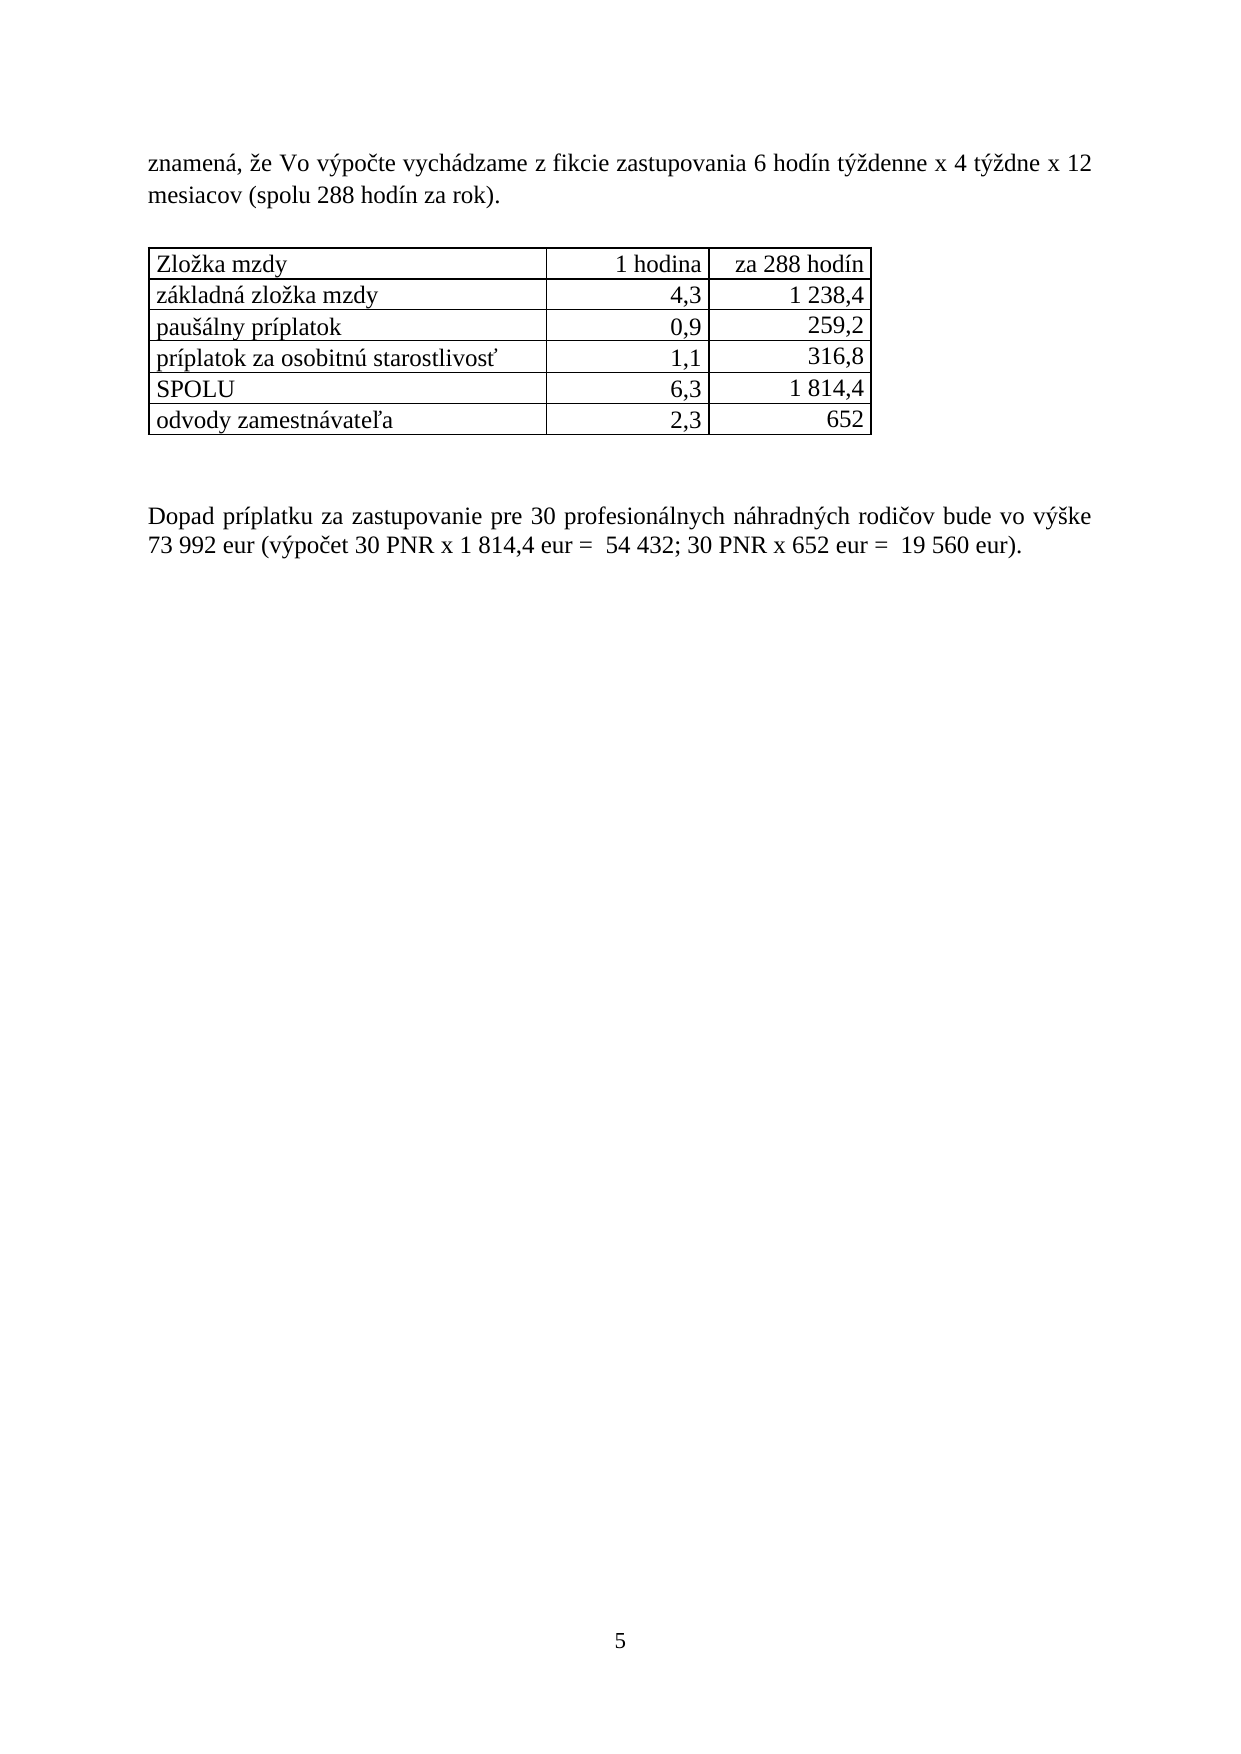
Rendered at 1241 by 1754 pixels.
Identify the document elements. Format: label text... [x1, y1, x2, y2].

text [148, 176, 1093, 209]
table_cell 1 814,4 [710, 373, 870, 403]
table_cell 316,8 [710, 341, 870, 372]
table_header Zložka mzdy [150, 249, 546, 278]
table_cell 6,3 [547, 373, 708, 403]
table_cell príplatok za osobitnú starostlivosť [150, 341, 546, 372]
table_cell 0,9 [547, 310, 708, 340]
text Dopad príplatku za zastupovanie pre 30 profesionálnych náhradných rodičov bude vo výške 73 992 eur (výpočet 30 PNR x 1 814,4 eur = 54 432; 30 PNR x 652 eur = 19 560 eur). [148, 501, 1093, 559]
table_cell 1,1 [547, 341, 708, 372]
table_cell 259,2 [710, 310, 870, 340]
table_cell 2,3 [547, 404, 708, 434]
table_cell SPOLU [150, 373, 546, 403]
table_cell 1 238,4 [710, 280, 870, 309]
table_cell 652 [710, 404, 870, 434]
table_cell základná zložka mzdy [150, 280, 546, 309]
table_cell 4,3 [547, 280, 708, 309]
table_header 1 hodina [547, 249, 708, 278]
table_cell odvody zamestnávateľa [150, 404, 546, 434]
table_cell paušálny príplatok [150, 310, 546, 340]
table_header za 288 hodín [710, 249, 870, 278]
